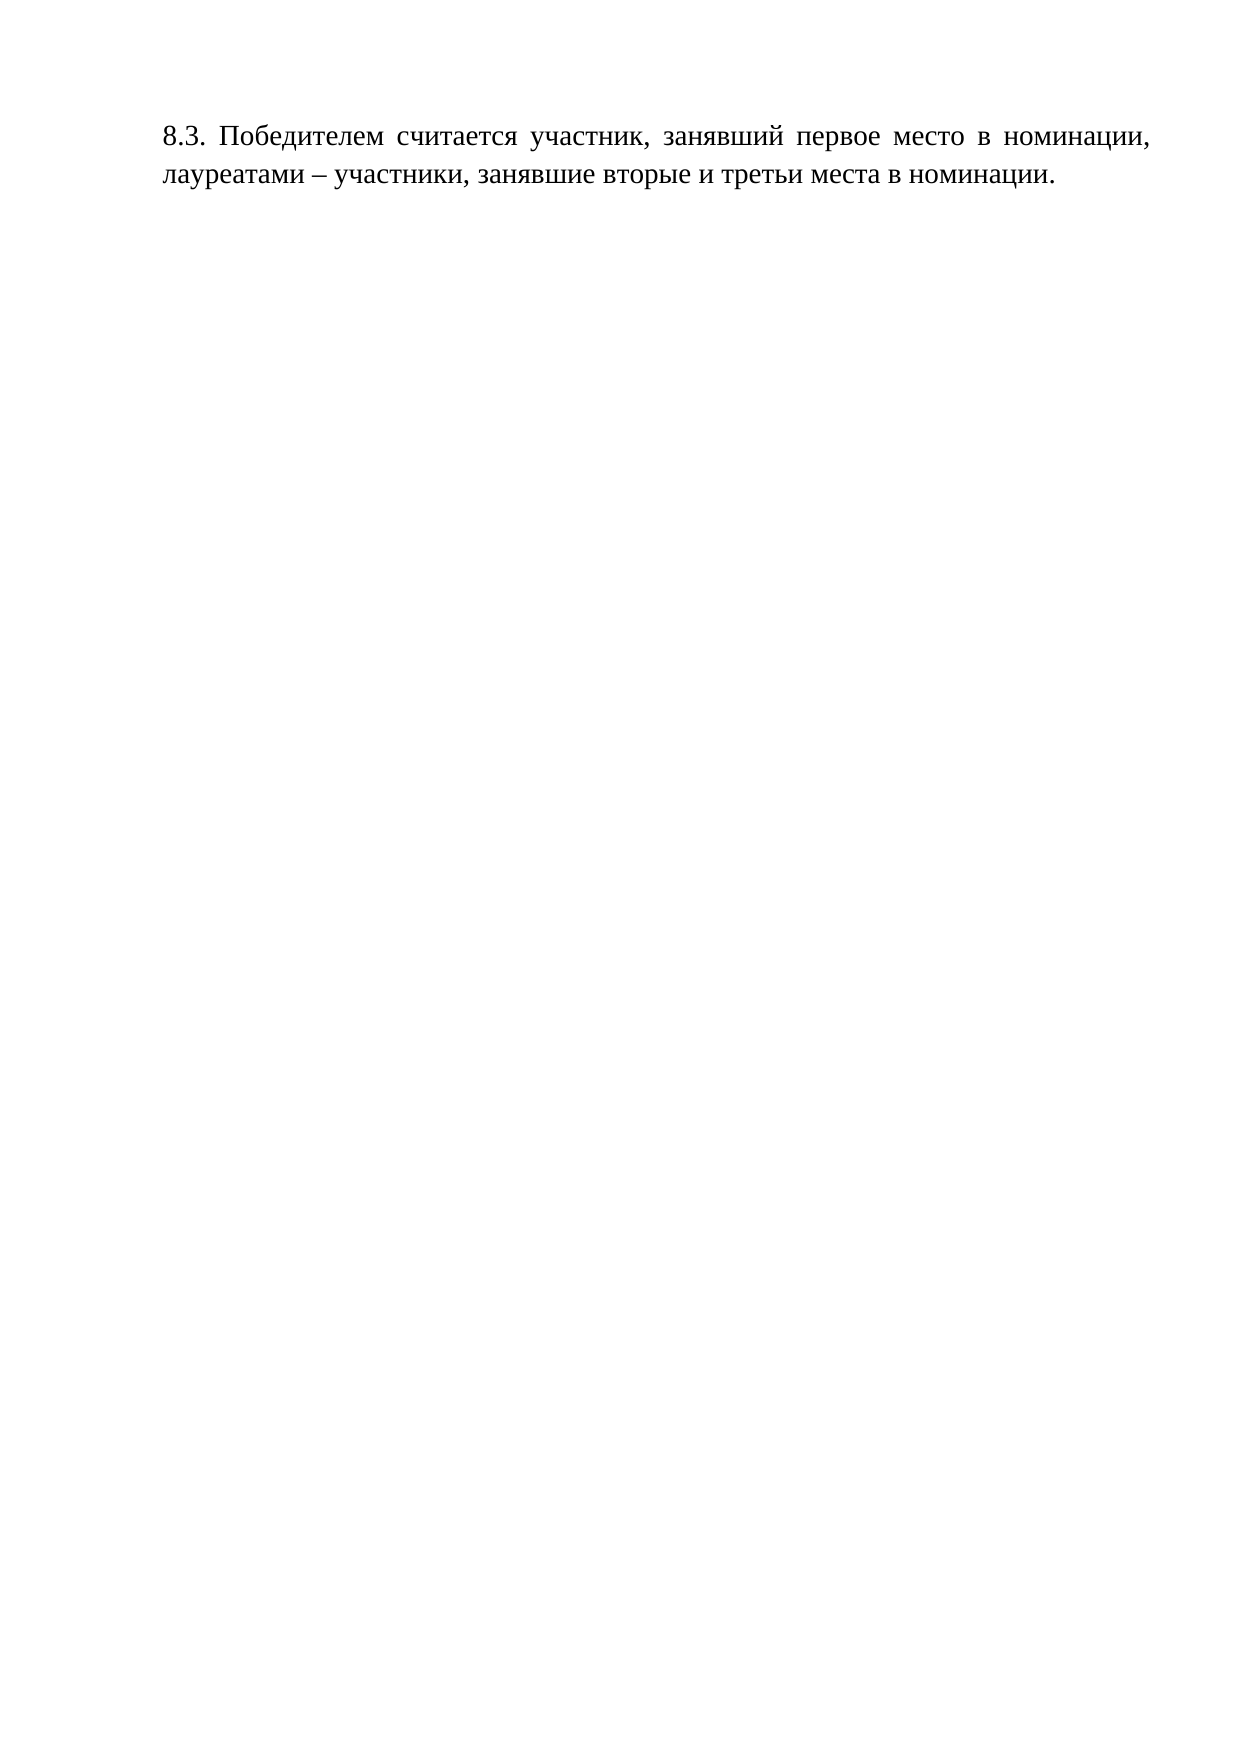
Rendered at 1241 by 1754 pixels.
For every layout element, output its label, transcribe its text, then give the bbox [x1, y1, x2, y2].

list 8.3. Победителем считается участник, занявший первое место в номинации, лауреатами – участники, занявшие вторые и третьи места в номинации. [162, 118, 1152, 190]
